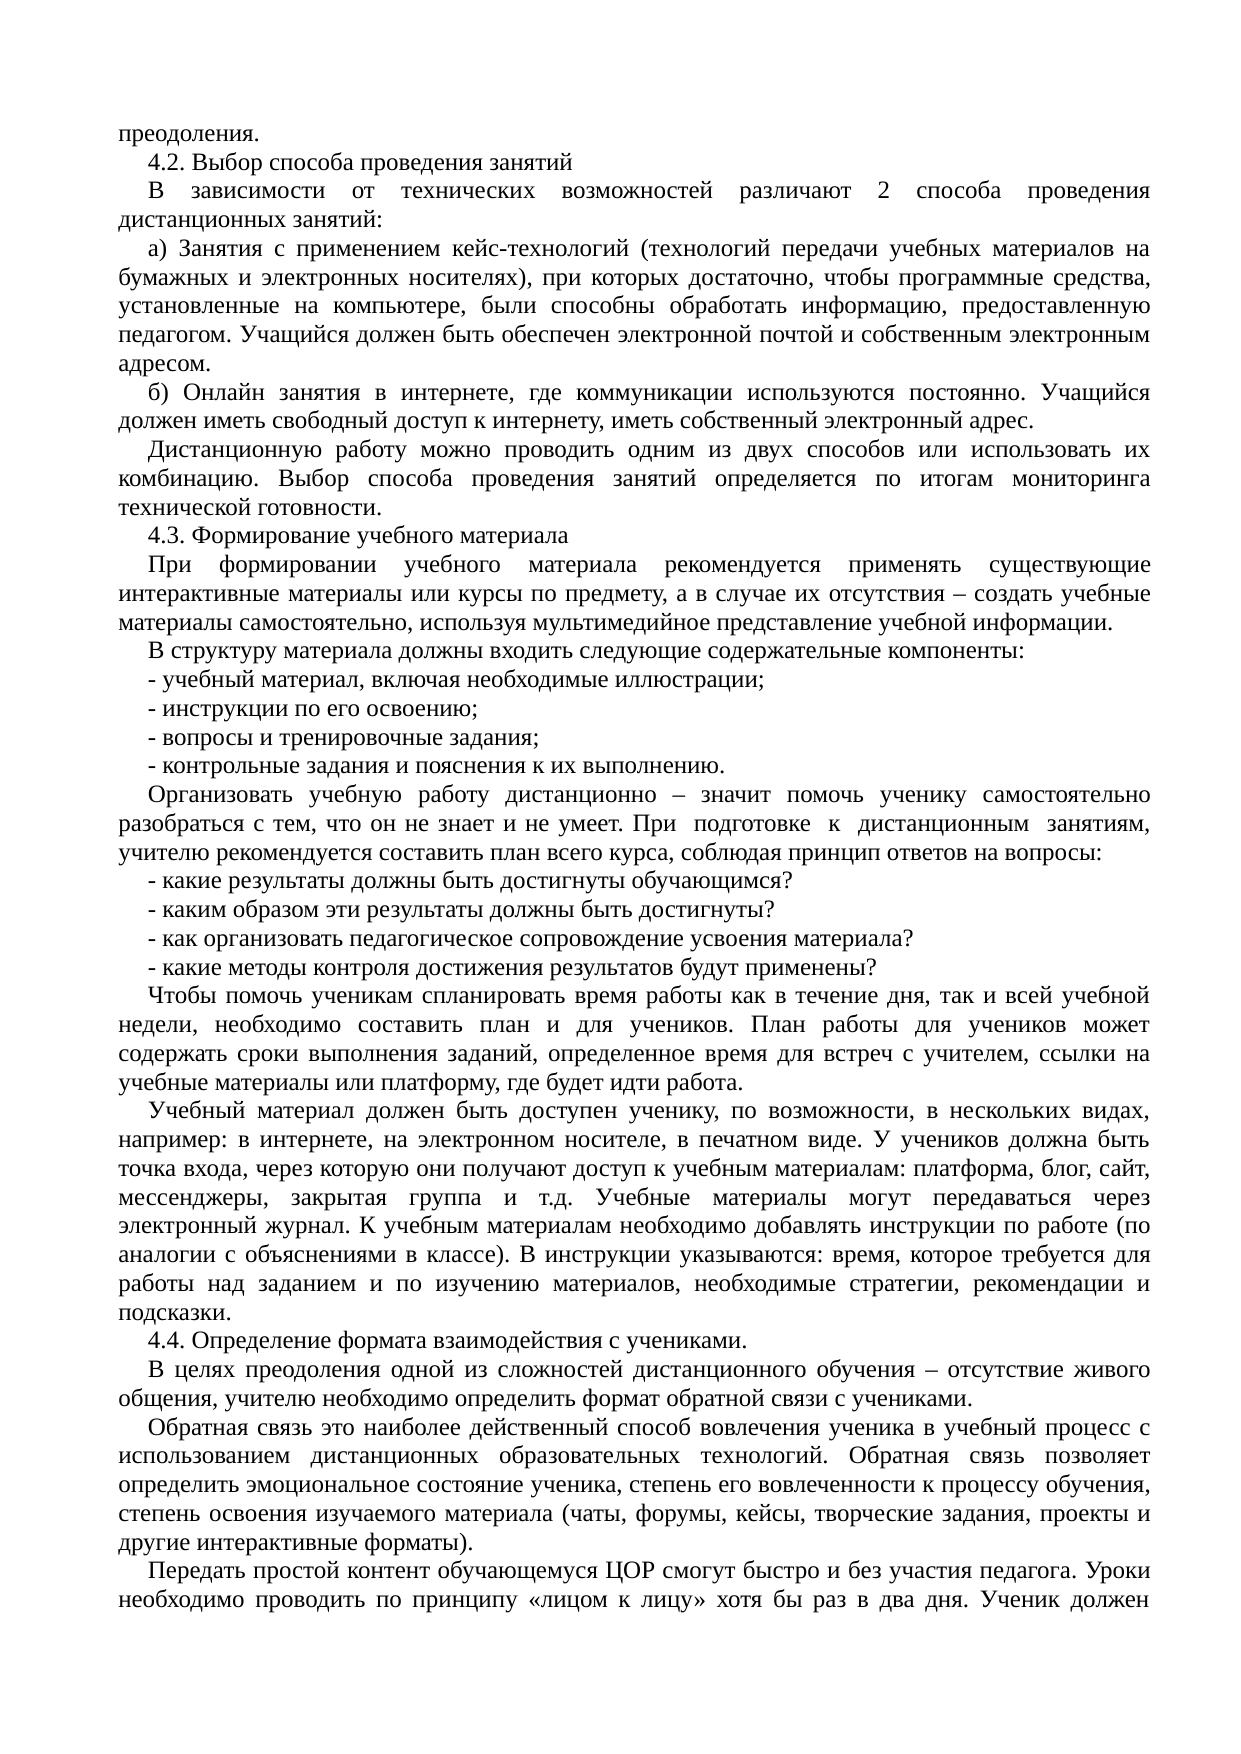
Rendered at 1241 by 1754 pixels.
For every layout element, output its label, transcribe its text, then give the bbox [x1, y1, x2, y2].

text - вопросы и тренировочные задания; [118, 722, 1152, 751]
text В целях преодоления одной из сложностей дистанционного обучения – отсутствие живого общения, учителю необходимо определить формат обратной связи с учениками. [118, 1354, 1152, 1412]
text В структуру материала должны входить следующие содержательные компоненты: [118, 636, 1152, 664]
text Организовать учебную работу дистанционно – значит помочь ученику самостоятельно разобраться с тем, что он не знает и не умеет. При подготовке к дистанционным занятиям, учителю рекомендуется составить план всего курса, соблюдая принцип ответов на вопросы: [118, 779, 1152, 866]
text - учебный материал, включая необходимые иллюстрации; [118, 664, 1152, 693]
text - контрольные задания и пояснения к их выполнению. [118, 751, 1152, 779]
text При формировании учебного материала рекомендуется применять существующие интерактивные материалы или курсы по предмету, а в случае их отсутствия – создать учебные материалы самостоятельно, используя мультимедийное представление учебной информации. [118, 549, 1152, 636]
text - какие результаты должны быть достигнуты обучающимся? [118, 866, 1152, 894]
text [118, 118, 1152, 147]
text - каким образом эти результаты должны быть достигнуты? [118, 894, 1152, 923]
text В зависимости от технических возможностей различают 2 способа проведения дистанционных занятий: [118, 176, 1152, 233]
text - инструкции по его освоению; [118, 693, 1152, 722]
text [118, 1556, 1152, 1613]
text б) Онлайн занятия в интернете, где коммуникации используются постоянно. Учащийся должен иметь свободный доступ к интернету, иметь собственный электронный адрес. [118, 377, 1152, 434]
text 4.4. Определение формата взаимодействия с учениками. [118, 1326, 1152, 1354]
text Чтобы помочь ученикам спланировать время работы как в течение дня, так и всей учебной недели, необходимо составить план и для учеников. План работы для учеников может содержать сроки выполнения заданий, определенное время для встреч с учителем, ссылки на учебные материалы или платформу, где будет идти работа. [118, 981, 1152, 1096]
text - как организовать педагогическое сопровождение усвоения материала? [118, 923, 1152, 952]
text Дистанционную работу можно проводить одним из двух способов или использовать их комбинацию. Выбор способа проведения занятий определяется по итогам мониторинга технической готовности. [118, 434, 1152, 521]
text 4.3. Формирование учебного материала [118, 521, 1152, 549]
text 4.2. Выбор способа проведения занятий [118, 147, 1152, 176]
text - какие методы контроля достижения результатов будут применены? [118, 952, 1152, 981]
text а) Занятия с применением кейс-технологий (технологий передачи учебных материалов на бумажных и электронных носителях), при которых достаточно, чтобы программные средства, установленные на компьютере, были способны обработать информацию, предоставленную педагогом. Учащийся должен быть обеспечен электронной почтой и собственным электронным адресом. [118, 233, 1152, 377]
text Обратная связь это наиболее действенный способ вовлечения ученика в учебный процесс с использованием дистанционных образовательных технологий. Обратная связь позволяет определить эмоциональное состояние ученика, степень его вовлеченности к процессу обучения, степень освоения изучаемого материала (чаты, форумы, кейсы, творческие задания, проекты и другие интерактивные форматы). [118, 1412, 1152, 1556]
text Учебный материал должен быть доступен ученику, по возможности, в нескольких видах, например: в интернете, на электронном носителе, в печатном виде. У учеников должна быть точка входа, через которую они получают доступ к учебным материалам: платформа, блог, сайт, мессенджеры, закрытая группа и т.д. Учебные материалы могут передаваться через электронный журнал. К учебным материалам необходимо добавлять инструкции по работе (по аналогии с объяснениями в классе). В инструкции указываются: время, которое требуется для работы над заданием и по изучению материалов, необходимые стратегии, рекомендации и подсказки. [118, 1096, 1152, 1326]
